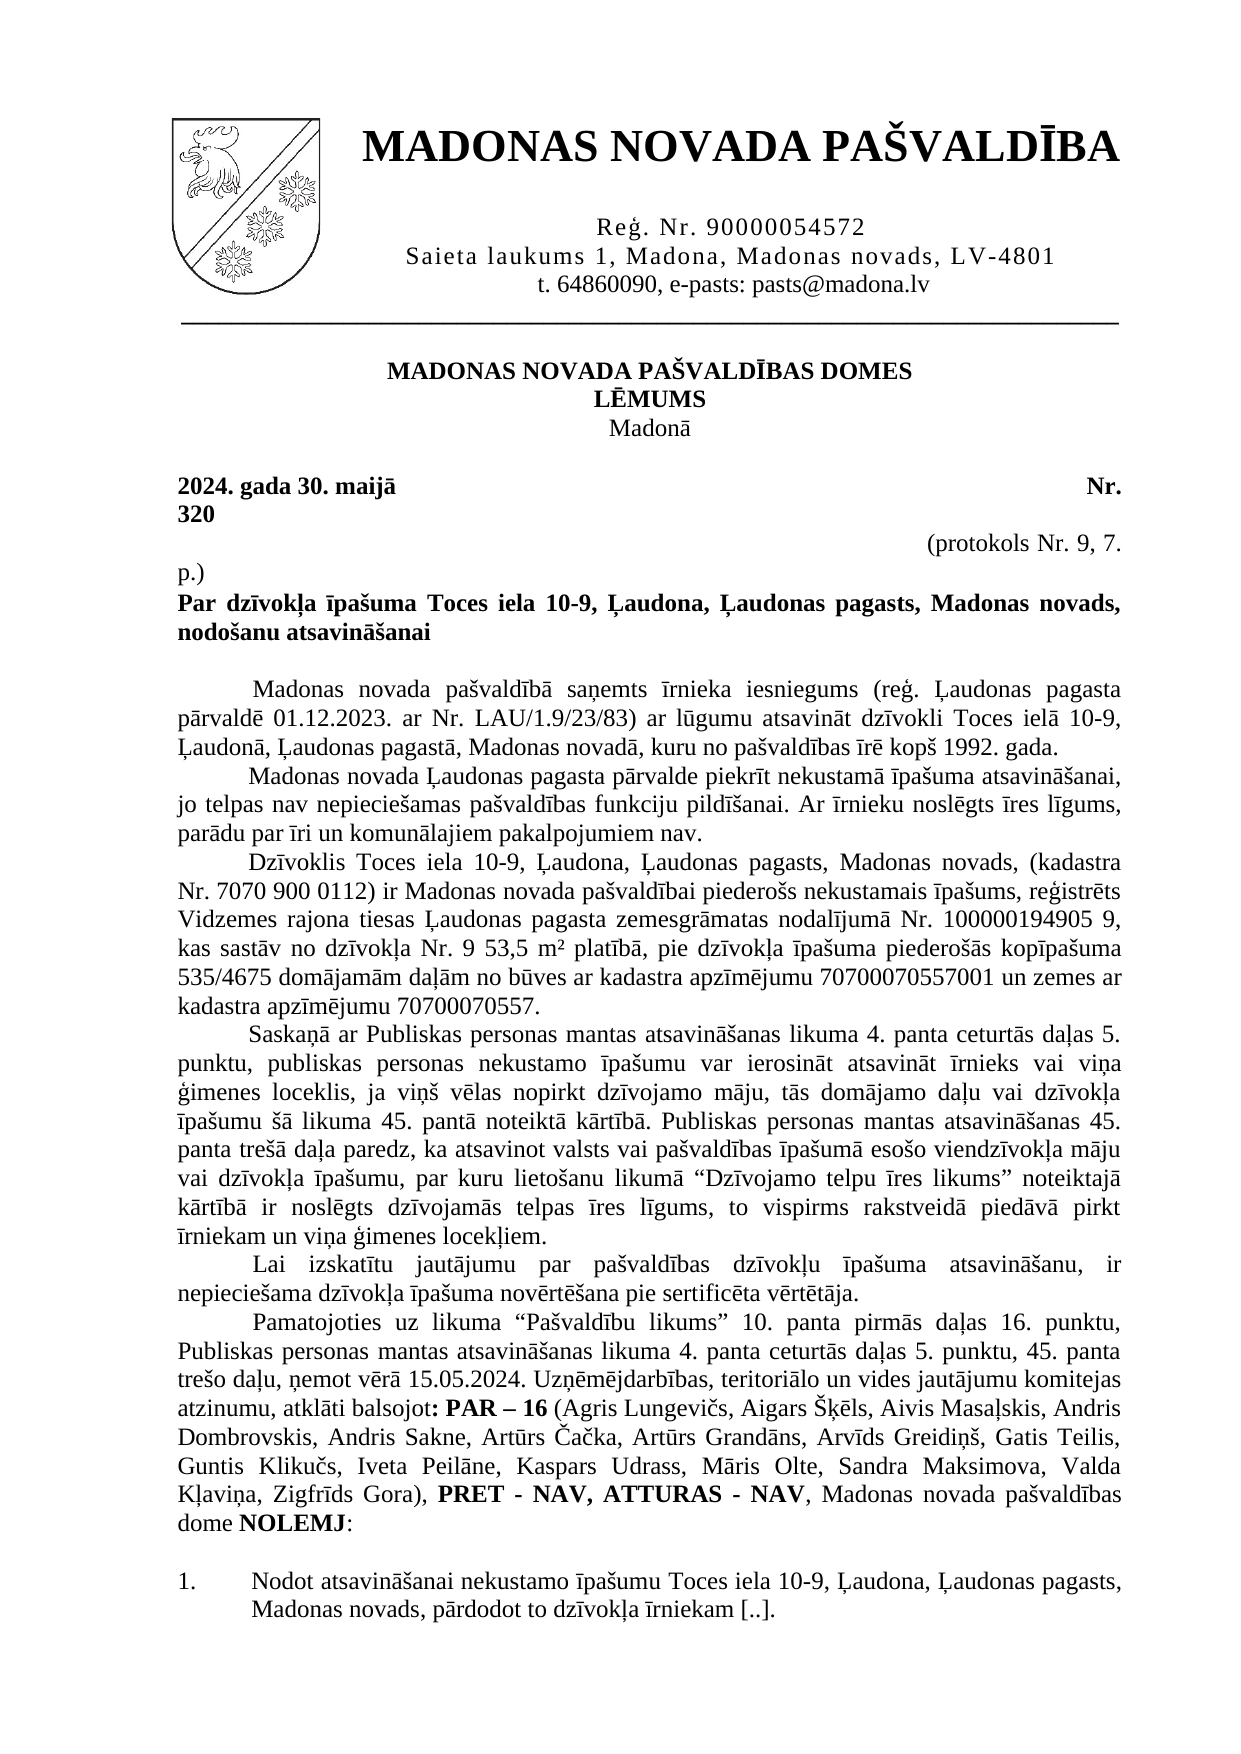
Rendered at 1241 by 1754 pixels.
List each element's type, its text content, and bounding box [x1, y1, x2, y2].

picture [171, 118, 321, 295]
text Lai izskatītu jautājumu par pašvaldības dzīvokļu īpašuma atsavināšanu, ir nepieciešama dzīvokļa īpašuma novērtēšana pie sertificēta vērtētāja. [177, 1249, 1122, 1307]
text ___________________________________________________________________________ [177, 298, 1122, 327]
text Pamatojoties uz likuma “Pašvaldību likums” 10. panta pirmās daļas 16. punktu, Publiskas personas mantas atsavināšanas likuma 4. panta ceturtās daļas 5. punktu, 45. panta trešo daļu, ņemot vērā 15.05.2024. Uzņēmējdarbības, teritoriālo un vides jautājumu komitejas atzinumu, atklāti balsojot: PAR – 16 (Agris Lungevičs, Aigars Šķēls, Aivis Masaļskis, Andris Dombrovskis, Andris Sakne, Artūrs Čačka, Artūrs Grandāns, Arvīds Greidiņš, Gatis Teilis, Guntis Klikučs, Iveta Peilāne, Kaspars Udrass, Māris Olte, Sandra Maksimova, Valda Kļaviņa, Zigfrīds Gora), PRET - NAV, ATTURAS - NAV, Madonas novada pašvaldības dome NOLEMJ: [177, 1307, 1122, 1537]
text MADONAS NOVADA PAŠVALDĪBAS DOMES [177, 356, 1122, 384]
text Par dzīvokļa īpašuma Toces iela 10-9, Ļaudona, Ļaudonas pagasts, Madonas novads, nodošanu atsavināšanai [177, 588, 1122, 646]
text Madonas novada pašvaldībā saņemts īrnieka iesniegums (reģ. Ļaudonas pagasta pārvaldē 01.12.2023. ar Nr. LAU/1.9/23/83) ar lūgumu atsavināt dzīvokli Toces ielā 10-9, Ļaudonā, Ļaudonas pagastā, Madonas novadā, kuru no pašvaldības īrē kopš 1992. gada. [177, 674, 1122, 761]
text 2024. gada 30. maijā Nr. 320 [177, 471, 1122, 528]
text MADONAS NOVADA PAŠVALDĪBA [321, 118, 1122, 171]
text (protokols Nr. 9, 7. p.) [177, 528, 1122, 586]
list Nodot atsavināšanai nekustamo īpašumu Toces iela 10-9, Ļaudona, Ļaudonas pagasts, Madonas novads, pārdodot to dzīvokļa īrniekam [..]. [177, 1566, 1122, 1623]
text Saieta laukums 1, Madona, Madonas novads, LV-4801 [321, 241, 1122, 269]
text t. 64860090, e-pasts: pasts@madona.lv [177, 269, 1122, 298]
text Dzīvoklis Toces iela 10-9, Ļaudona, Ļaudonas pagasts, Madonas novads, (kadastra Nr. 7070 900 0112) ir Madonas novada pašvaldībai piederošs nekustamais īpašums, reģistrēts Vidzemes rajona tiesas Ļaudonas pagasta zemesgrāmatas nodalījumā Nr. 100000194905 9, kas sastāv no dzīvokļa Nr. 9 53,5 m² platībā, pie dzīvokļa īpašuma piederošās kopīpašuma 535/4675 domājamām daļām no būves ar kadastra apzīmējumu 70700070557001 un zemes ar kadastra apzīmējumu 70700070557. [177, 847, 1122, 1019]
text Reģ. Nr. 90000054572 [321, 212, 1122, 241]
text LĒMUMS [177, 384, 1122, 413]
text Madonas novada Ļaudonas pagasta pārvalde piekrīt nekustamā īpašuma atsavināšanai, jo telpas nav nepieciešamas pašvaldības funkciju pildīšanai. Ar īrnieku noslēgts īres līgums, parādu par īri un komunālajiem pakalpojumiem nav. [177, 761, 1122, 847]
text Madonā [177, 413, 1122, 442]
text Saskaņā ar Publiskas personas mantas atsavināšanas likuma 4. panta ceturtās daļas 5. punktu, publiskas personas nekustamo īpašumu var ierosināt atsavināt īrnieks vai viņa ģimenes loceklis, ja viņš vēlas nopirkt dzīvojamo māju, tās domājamo daļu vai dzīvokļa īpašumu šā likuma 45. pantā noteiktā kārtībā. Publiskas personas mantas atsavināšanas 45. panta trešā daļa paredz, ka atsavinot valsts vai pašvaldības īpašumā esošo viendzīvokļa māju vai dzīvokļa īpašumu, par kuru lietošanu likumā “Dzīvojamo telpu īres likums” noteiktajā kārtībā ir noslēgts dzīvojamās telpas īres līgums, to vispirms rakstveidā piedāvā pirkt īrniekam un viņa ģimenes locekļiem. [177, 1019, 1122, 1249]
